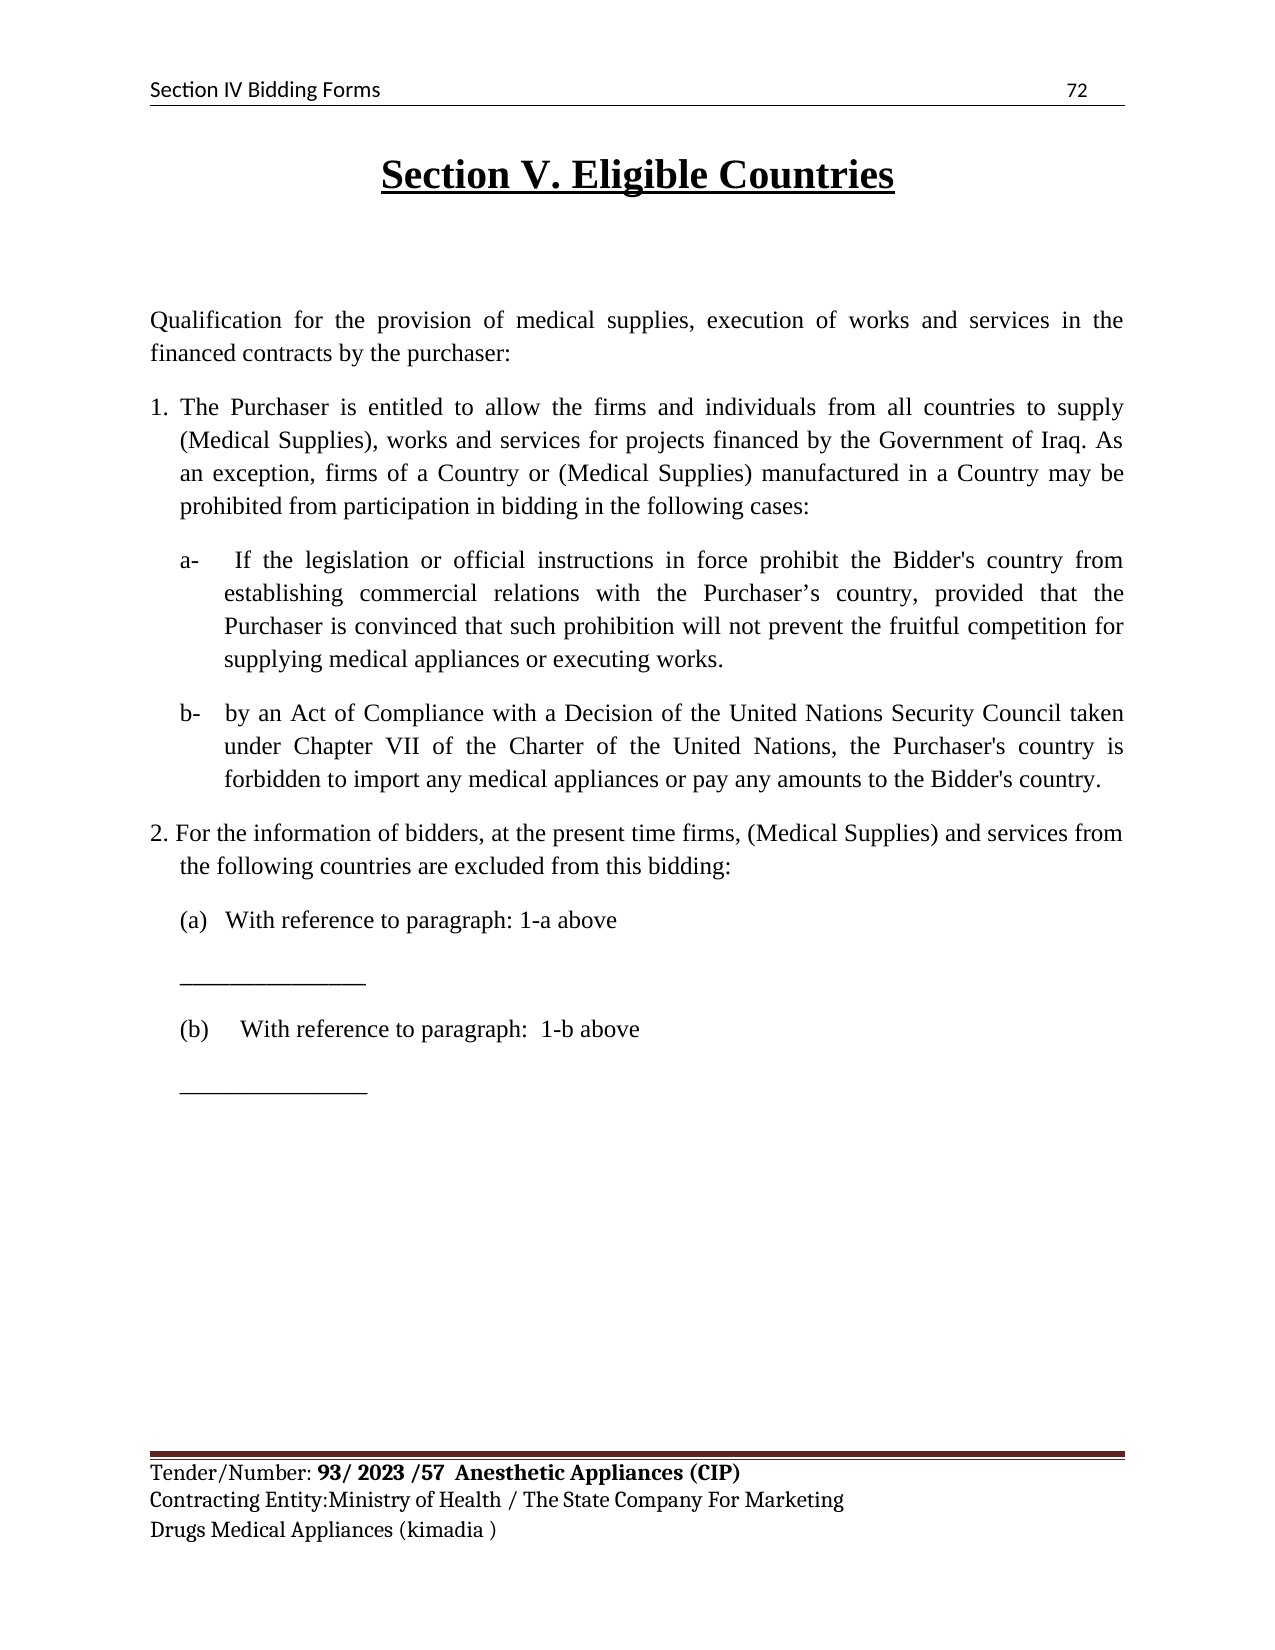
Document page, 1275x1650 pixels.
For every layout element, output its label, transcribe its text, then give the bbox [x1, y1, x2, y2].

text (a) With reference to paragraph: 1-a above [179, 905, 1125, 933]
text 1. The Purchaser is entitled to allow the firms and individuals from all countries to supply (Medical Supplies), works and services for projects financed by the Government of Iraq. As an exception, firms of a Country or (Medical Supplies) manufactured in a Country may be prohibited from participation in bidding in the following cases: [150, 392, 1125, 520]
text (b) With reference to paragraph: 1-b above [179, 1014, 1125, 1043]
text Qualification for the provision of medical supplies, execution of works and services in the financed contracts by the purchaser: [150, 305, 1125, 367]
text 2. For the information of bidders, at the present time firms, (Medical Supplies) and services from the following countries are excluded from this bidding: [150, 818, 1125, 879]
text b- by an Act of Compliance with a Decision of the United Nations Security Council taken under Chapter VII of the Charter of the United Nations, the Purchaser's country is forbidden to import any medical appliances or pay any amounts to the Bidder's country. [179, 698, 1125, 793]
text Section V. Eligible Countries [150, 150, 1125, 198]
text _______________ [179, 1068, 1125, 1097]
text _______________ [179, 958, 1125, 989]
text a- If the legislation or official instructions in force prohibit the Bidder's country from establishing commercial relations with the Purchaser’s country, provided that the Purchaser is convinced that such prohibition will not prevent the fruitful competition for supplying medical appliances or executing works. [179, 545, 1125, 673]
